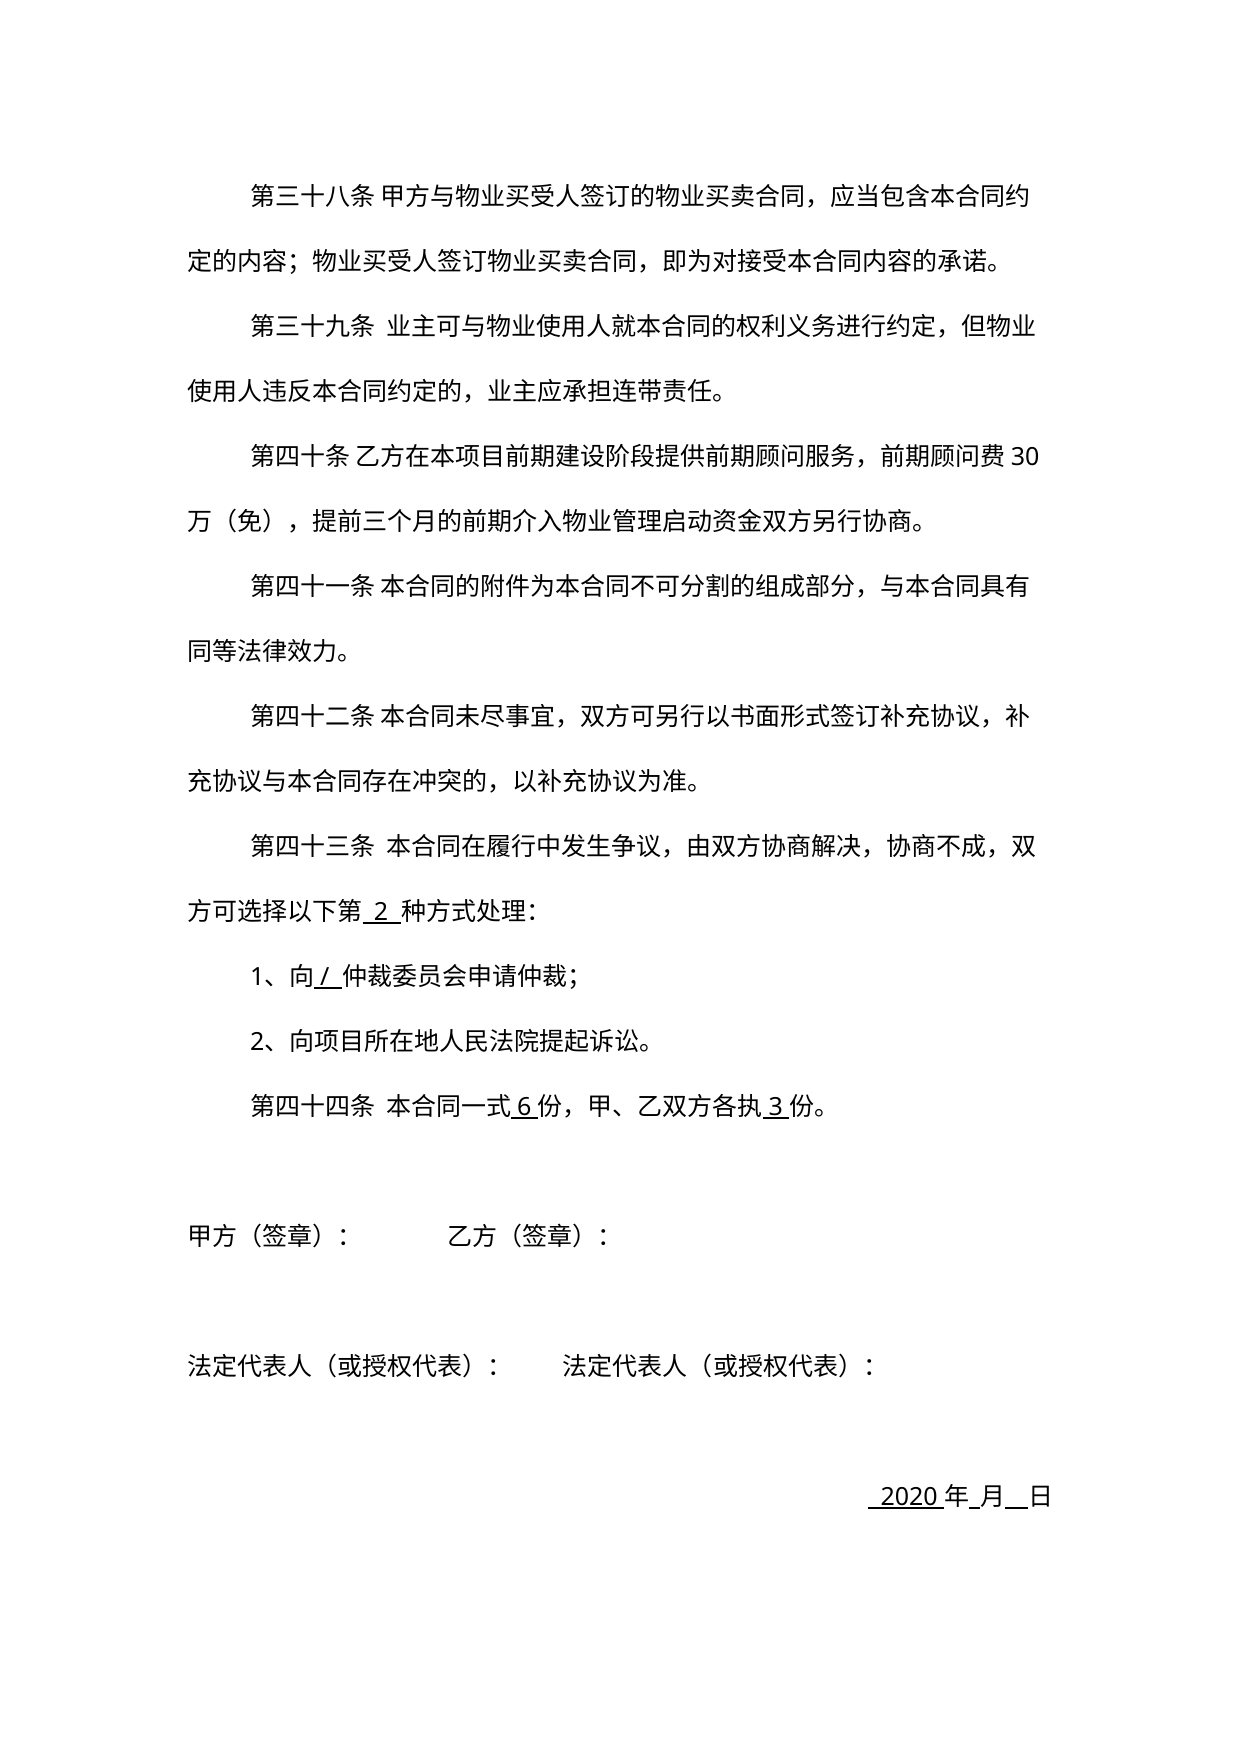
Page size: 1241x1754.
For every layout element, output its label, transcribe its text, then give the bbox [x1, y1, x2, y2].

text 第三十九条 业主可与物业使用人就本合同的权利义务进行约定，但物业使用人违反本合同约定的，业主应承担连带责任。 [187, 292, 1053, 422]
text 第四十四条 本合同一式 6 份，甲、乙双方各执 3 份。 [187, 1072, 1053, 1137]
text 第四十二条 本合同未尽事宜，双方可另行以书面形式签订补充协议，补充协议与本合同存在冲突的，以补充协议为准。 [187, 682, 1053, 812]
text 第四十条 乙方在本项目前期建设阶段提供前期顾问服务，前期顾问费30万（免），提前三个月的前期介入物业管理启动资金双方另行协商。 [187, 422, 1053, 552]
text 甲方（签章）： 乙方（签章）： [187, 1202, 1053, 1267]
text 第四十三条 本合同在履行中发生争议，由双方协商解决，协商不成，双方可选择以下第 2 种方式处理： [187, 812, 1053, 942]
text 2、向项目所在地人民法院提起诉讼。 [187, 1007, 1053, 1072]
text 法定代表人（或授权代表）： 法定代表人（或授权代表）： [187, 1332, 1053, 1397]
text 第四十一条 本合同的附件为本合同不可分割的组成部分，与本合同具有同等法律效力。 [187, 552, 1053, 682]
text 2020 年 月 日 [187, 1462, 1053, 1527]
text 第三十八条 甲方与物业买受人签订的物业买卖合同，应当包含本合同约定的内容；物业买受人签订物业买卖合同，即为对接受本合同内容的承诺。 [187, 162, 1053, 292]
text 1、向 / 仲裁委员会申请仲裁； [187, 942, 1053, 1007]
